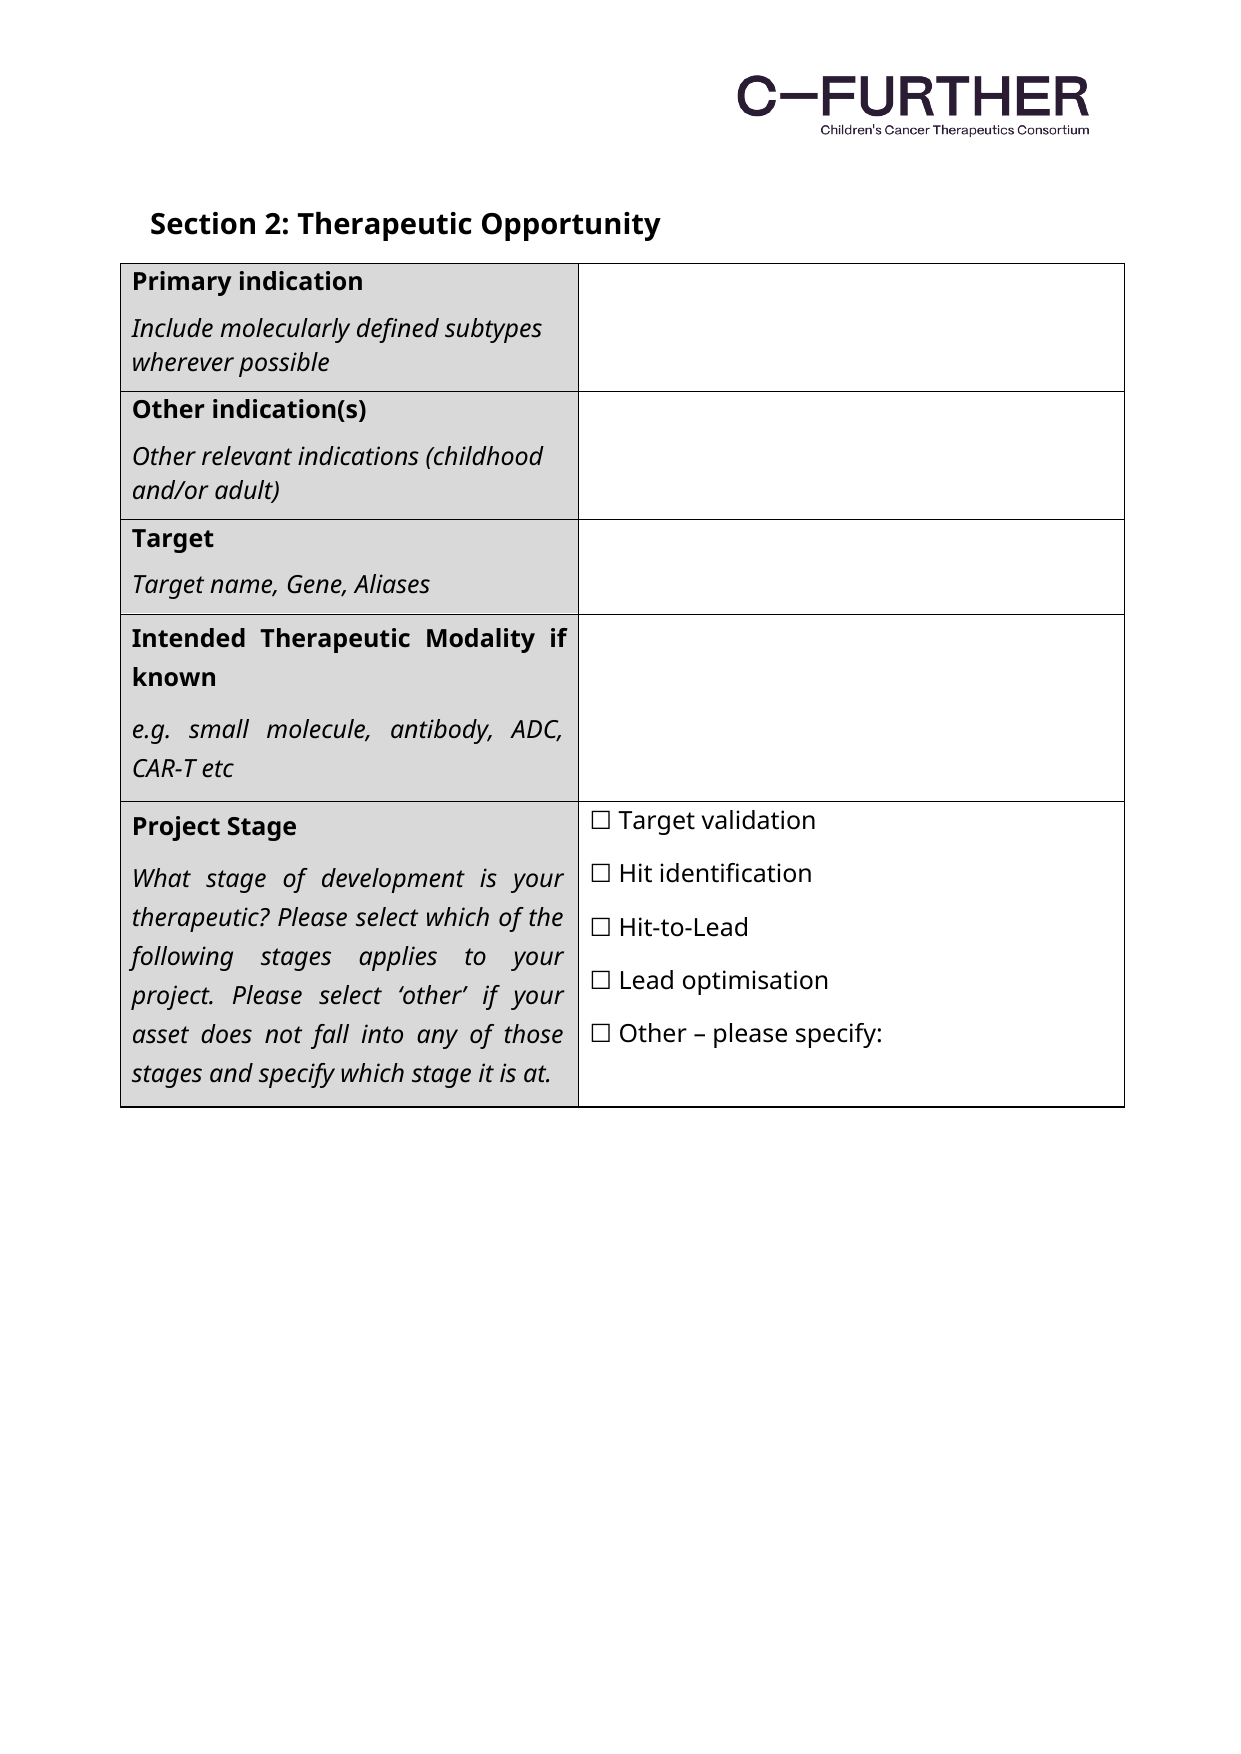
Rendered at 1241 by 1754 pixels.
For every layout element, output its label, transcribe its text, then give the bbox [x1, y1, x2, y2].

table_cell Intended Therapeutic Modality if known e.g. small molecule, antibody, ADC, CAR-T etc [121, 615, 578, 801]
table_cell Other indication(s) Other relevant indications (childhood and/or adult) [121, 392, 578, 519]
table_cell Target Target name, Gene, Aliases [121, 520, 578, 613]
text Section 2: Therapeutic Opportunity [150, 203, 1090, 243]
table_cell [579, 520, 1124, 613]
table_cell Project Stage What stage of development is your therapeutic? Please select which of the following stages applies to your project. Please select ‘other’ if your asset does not fall into any of those stages and specify which stage it is at. [121, 802, 578, 1106]
table_cell Target validation Hit identification Hit-to-Lead Lead optimisation Other – please specify: [579, 802, 1124, 1106]
table_header [579, 264, 1124, 391]
table_cell [579, 615, 1124, 801]
table_cell [579, 392, 1124, 519]
picture [736, 73, 1091, 139]
table_header Primary indication Include molecularly defined subtypes wherever possible [121, 264, 578, 391]
